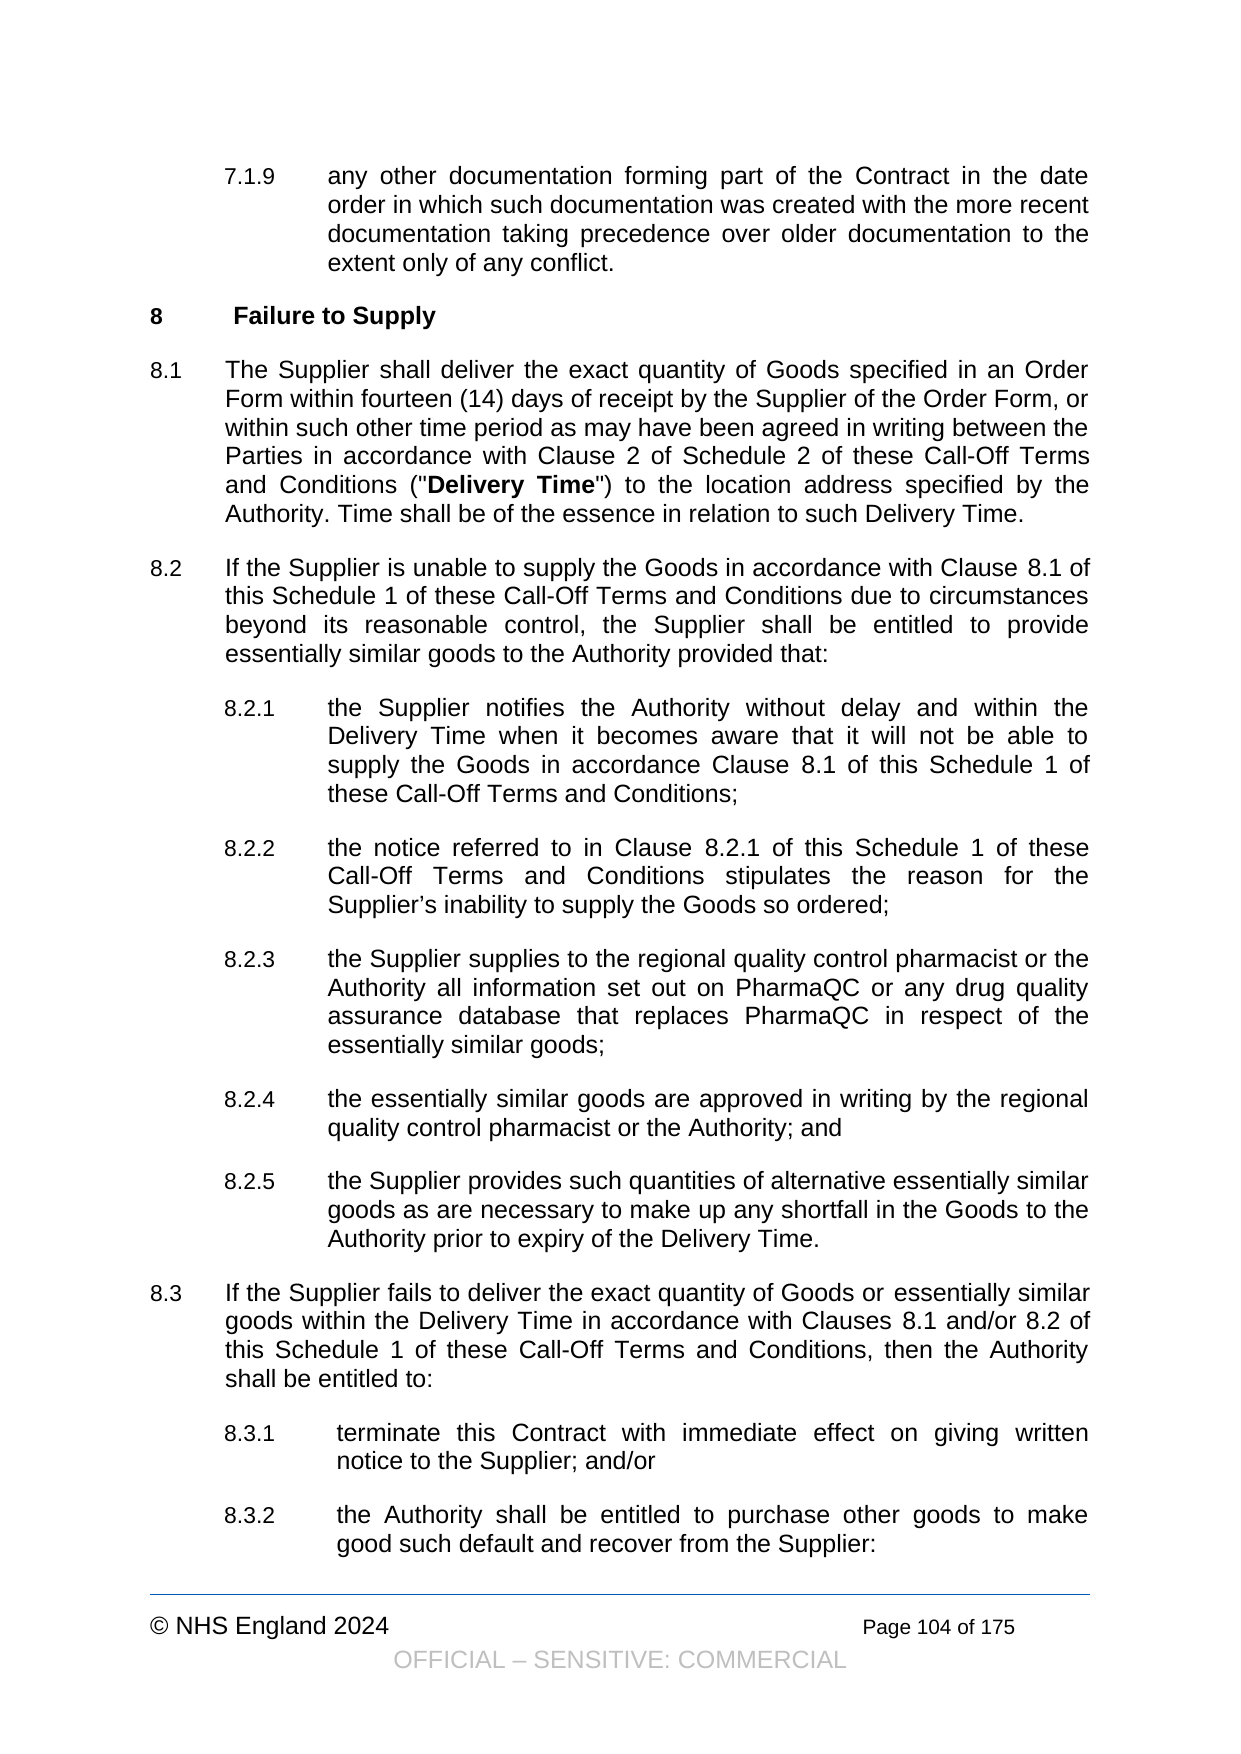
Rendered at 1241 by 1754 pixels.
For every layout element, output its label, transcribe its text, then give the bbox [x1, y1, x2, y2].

subtitle the Supplier notifies the Authority without delay and within the Delivery Time when it becomes aware that it will not be able to supply the Goods in accordance Clause 8.1 of this Schedule 1 of these Call-Off Terms and Conditions; [224, 692, 1090, 807]
subtitle If the Supplier fails to deliver the exact quantity of Goods or essentially similar goods within the Delivery Time in accordance with Clauses 8.1 and/or 8.2 of this Schedule 1 of these Call-Off Terms and Conditions, then the Authority shall be entitled to: [150, 1277, 1090, 1392]
subtitle If the Supplier is unable to supply the Goods in accordance with Clause 8.1 of this Schedule 1 of these Call-Off Terms and Conditions due to circumstances beyond its reasonable control, the Supplier shall be entitled to provide essentially similar goods to the Authority provided that: [150, 552, 1090, 667]
subtitle the Supplier supplies to the regional quality control pharmacist or the Authority all information set out on PharmaQC or any drug quality assurance database that replaces PharmaQC in respect of the essentially similar goods; [224, 944, 1090, 1059]
subtitle Failure to Supply [150, 301, 1090, 330]
subtitle any other documentation forming part of the Contract in the date order in which such documentation was created with the more recent documentation taking precedence over older documentation to the extent only of any conflict. [224, 161, 1090, 276]
subtitle the Supplier provides such quantities of alternative essentially similar goods as are necessary to make up any shortfall in the Goods to the Authority prior to expiry of the Delivery Time. [224, 1166, 1090, 1252]
subtitle terminate this Contract with immediate effect on giving written notice to the Supplier; and/or [224, 1417, 1090, 1475]
subtitle the Authority shall be entitled to purchase other goods to make good such default and recover from the Supplier: [224, 1500, 1090, 1557]
subtitle The Supplier shall deliver the exact quantity of Goods specified in an Order Form within fourteen (14) days of receipt by the Supplier of the Order Form, or within such other time period as may have been agreed in writing between the Parties in accordance with Clause 2 of Schedule 2 of these Call-Off Terms and Conditions ("Delivery Time") to the location address specified by the Authority. Time shall be of the essence in relation to such Delivery Time. [150, 355, 1090, 527]
subtitle the notice referred to in Clause 8.2.1 of this Schedule 1 of these Call-Off Terms and Conditions stipulates the reason for the Supplier’s inability to supply the Goods so ordered; [224, 832, 1090, 919]
subtitle the essentially similar goods are approved in writing by the regional quality control pharmacist or the Authority; and [224, 1084, 1090, 1141]
